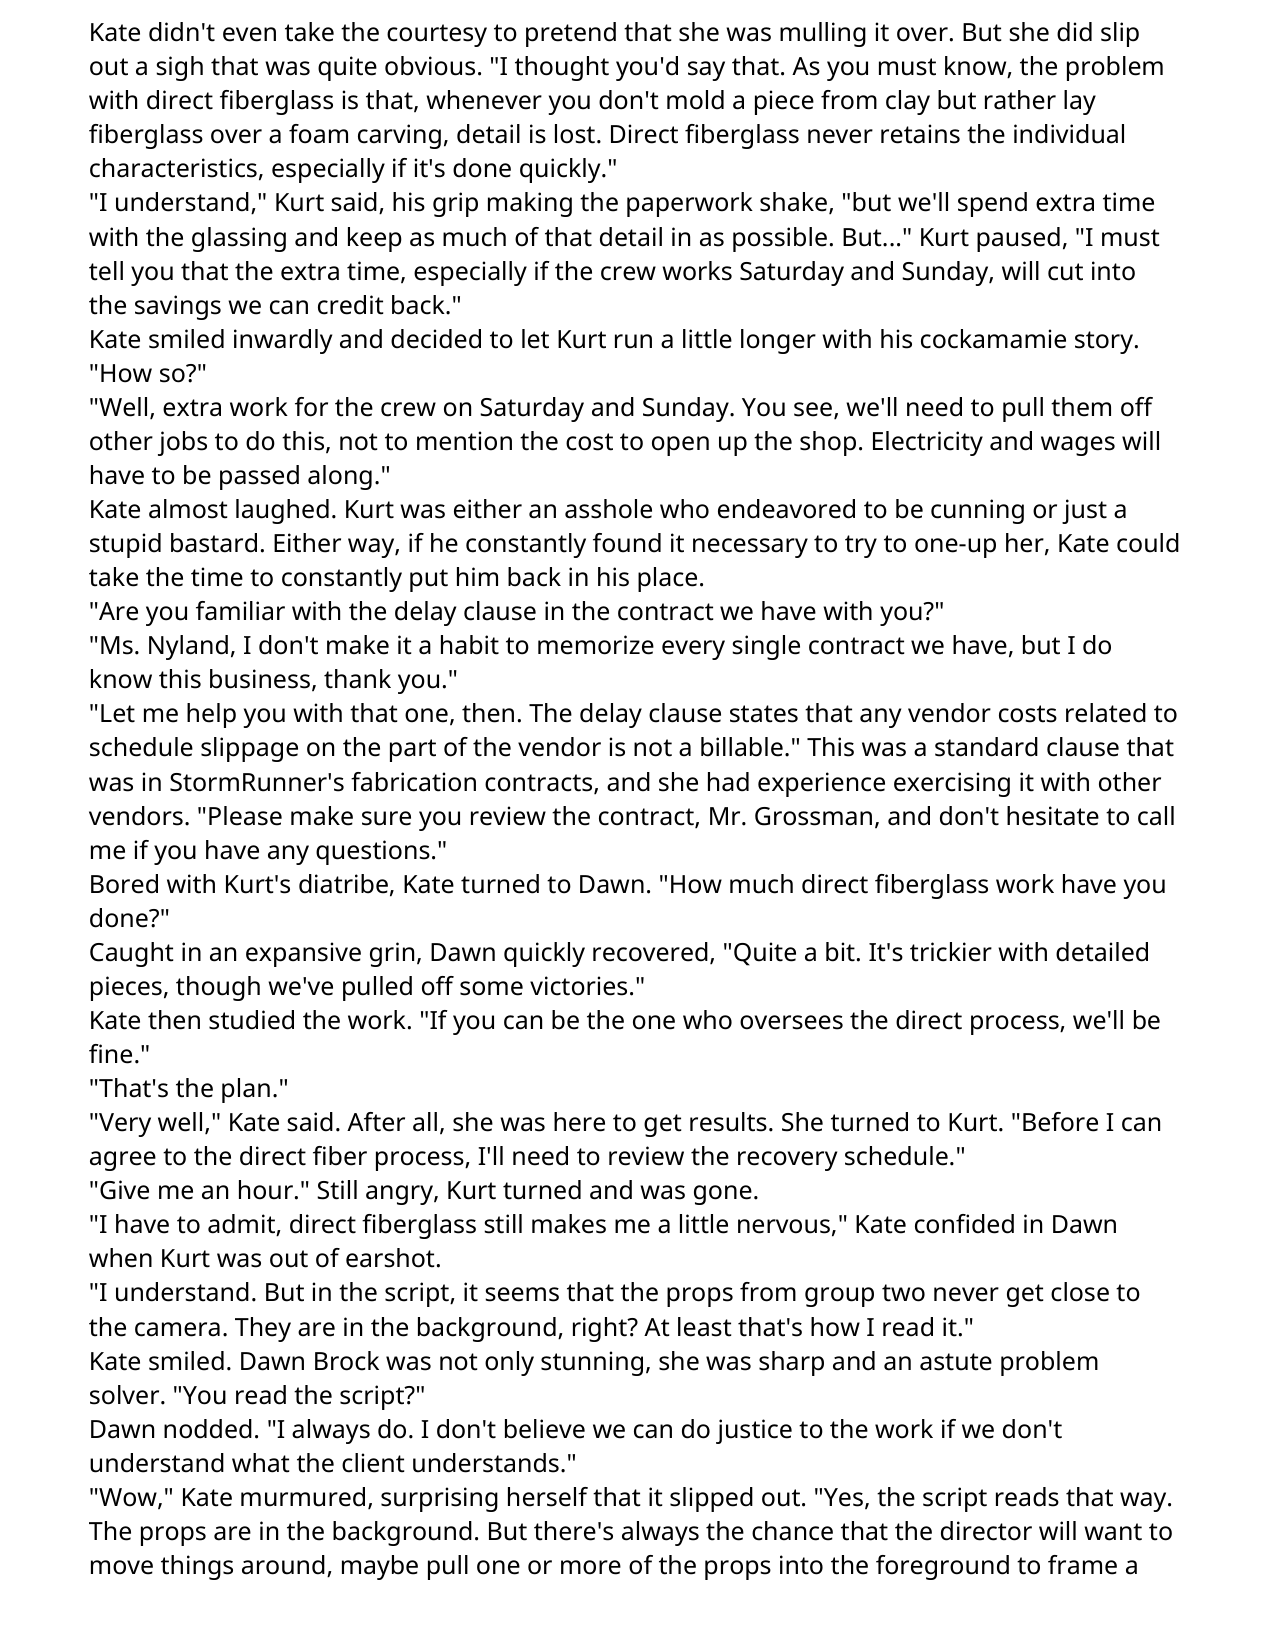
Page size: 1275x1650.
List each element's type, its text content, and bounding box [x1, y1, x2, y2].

text "I understand. But in the script, it seems that the props from group two never get close to the camera. They are in the background, right? At least that's how I read it." [89, 1275, 1181, 1343]
text "That's the plan." [89, 1071, 1181, 1105]
text "I understand," Kurt said, his grip making the paperwork shake, "but we'll spend extra time with the glassing and keep as much of that detail in as possible. But..." Kurt paused, "I must tell you that the extra time, especially if the crew works Saturday and Sunday, will cut into the savings we can credit back." [89, 185, 1181, 321]
text Kate didn't even take the courtesy to pretend that she was mulling it over. But she did slip out a sigh that was quite obvious. "I thought you'd say that. As you must know, the problem with direct fiberglass is that, whenever you don't mold a piece from clay but rather lay fiberglass over a foam carving, detail is lost. Direct fiberglass never retains the individual characteristics, especially if it's done quickly." [89, 15, 1181, 185]
text Kate almost laughed. Kurt was either an asshole who endeavored to be cunning or just a stupid bastard. Either way, if he constantly found it necessary to try to one-up her, Kate could take the time to constantly put him back in his place. [89, 492, 1181, 594]
text "Let me help you with that one, then. The delay clause states that any vendor costs related to schedule slippage on the part of the vendor is not a billable." This was a standard clause that was in StormRunner's fabrication contracts, and she had experience exercising it with other vendors. "Please make sure you review the contract, Mr. Grossman, and don't hesitate to call me if you have any questions." [89, 696, 1181, 866]
text Kate smiled inwardly and decided to let Kurt run a little longer with his cockamamie story. "How so?" [89, 321, 1181, 389]
text Bored with Kurt's diatribe, Kate turned to Dawn. "How much direct fiberglass work have you done?" [89, 866, 1181, 934]
text "Ms. Nyland, I don't make it a habit to memorize every single contract we have, but I do know this business, thank you." [89, 628, 1181, 696]
text "Are you familiar with the delay clause in the contract we have with you?" [89, 594, 1181, 628]
text Kate smiled. Dawn Brock was not only stunning, she was sharp and an astute problem solver. "You read the script?" [89, 1343, 1181, 1411]
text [89, 1479, 1181, 1582]
text "Very well," Kate said. After all, she was here to get results. She turned to Kurt. "Before I can agree to the direct fiber process, I'll need to review the recovery schedule." [89, 1105, 1181, 1173]
text Caught in an expansive grin, Dawn quickly recovered, "Quite a bit. It's trickier with detailed pieces, though we've pulled off some victories." [89, 934, 1181, 1003]
text "I have to admit, direct fiberglass still makes me a little nervous," Kate confided in Dawn when Kurt was out of earshot. [89, 1207, 1181, 1275]
text Kate then studied the work. "If you can be the one who oversees the direct process, we'll be fine." [89, 1003, 1181, 1071]
text "Give me an hour." Still angry, Kurt turned and was gone. [89, 1173, 1181, 1207]
text Dawn nodded. "I always do. I don't believe we can do justice to the work if we don't understand what the client understands." [89, 1411, 1181, 1479]
text "Well, extra work for the crew on Saturday and Sunday. You see, we'll need to pull them off other jobs to do this, not to mention the cost to open up the shop. Electricity and wages will have to be passed along." [89, 389, 1181, 492]
